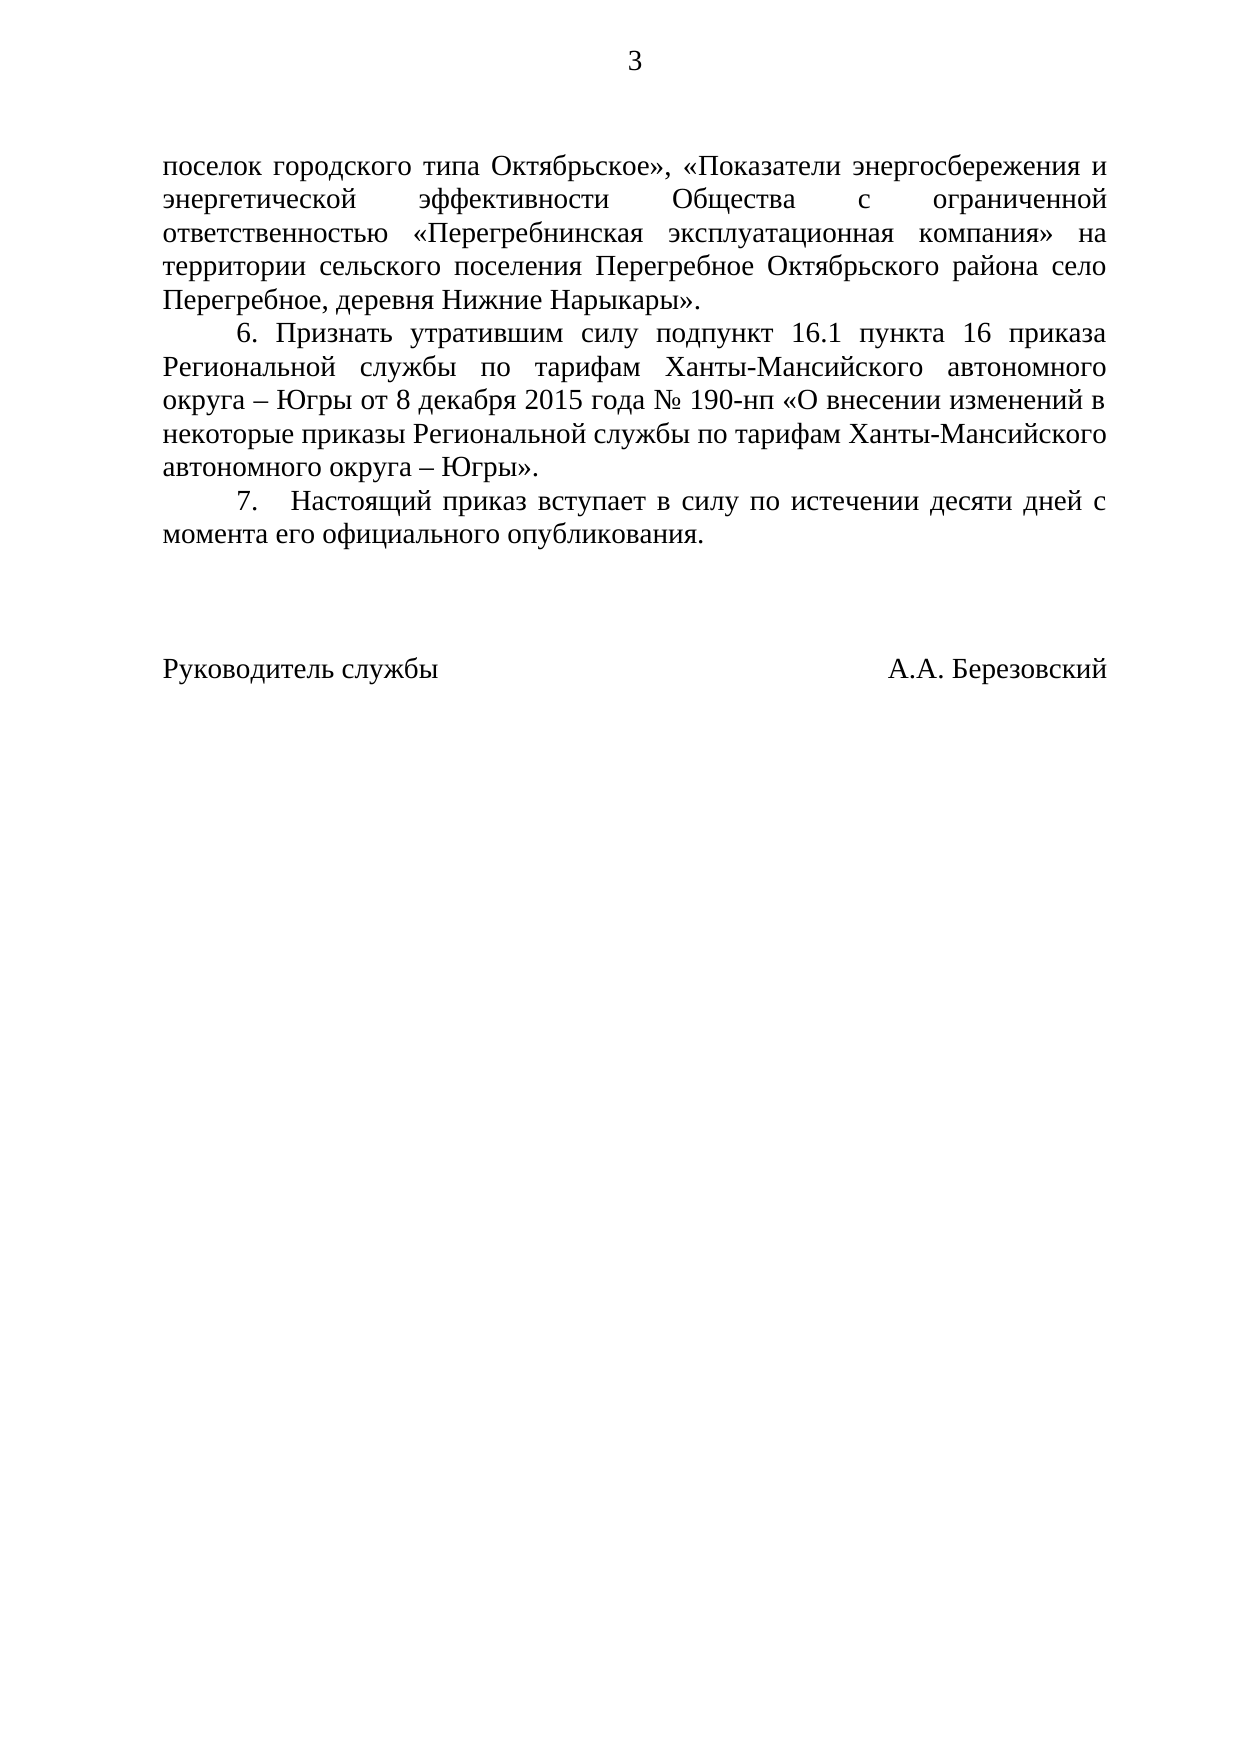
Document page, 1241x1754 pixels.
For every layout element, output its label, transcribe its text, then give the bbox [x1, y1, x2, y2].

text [162, 148, 1107, 315]
text 7. Настоящий приказ вступает в силу по истечении десяти дней с момента его официального опубликования. [162, 483, 1107, 550]
text 6. Признать утратившим силу подпункт 16.1 пункта 16 приказа Региональной службы по тарифам Ханты-Мансийского автономного округа – Югры от 8 декабря 2015 года № 190-нп «О внесении изменений в некоторые приказы Региональной службы по тарифам Ханты-Мансийского автономного округа – Югры». [162, 315, 1107, 483]
text Руководитель службы А.А. Березовский [162, 651, 1107, 684]
